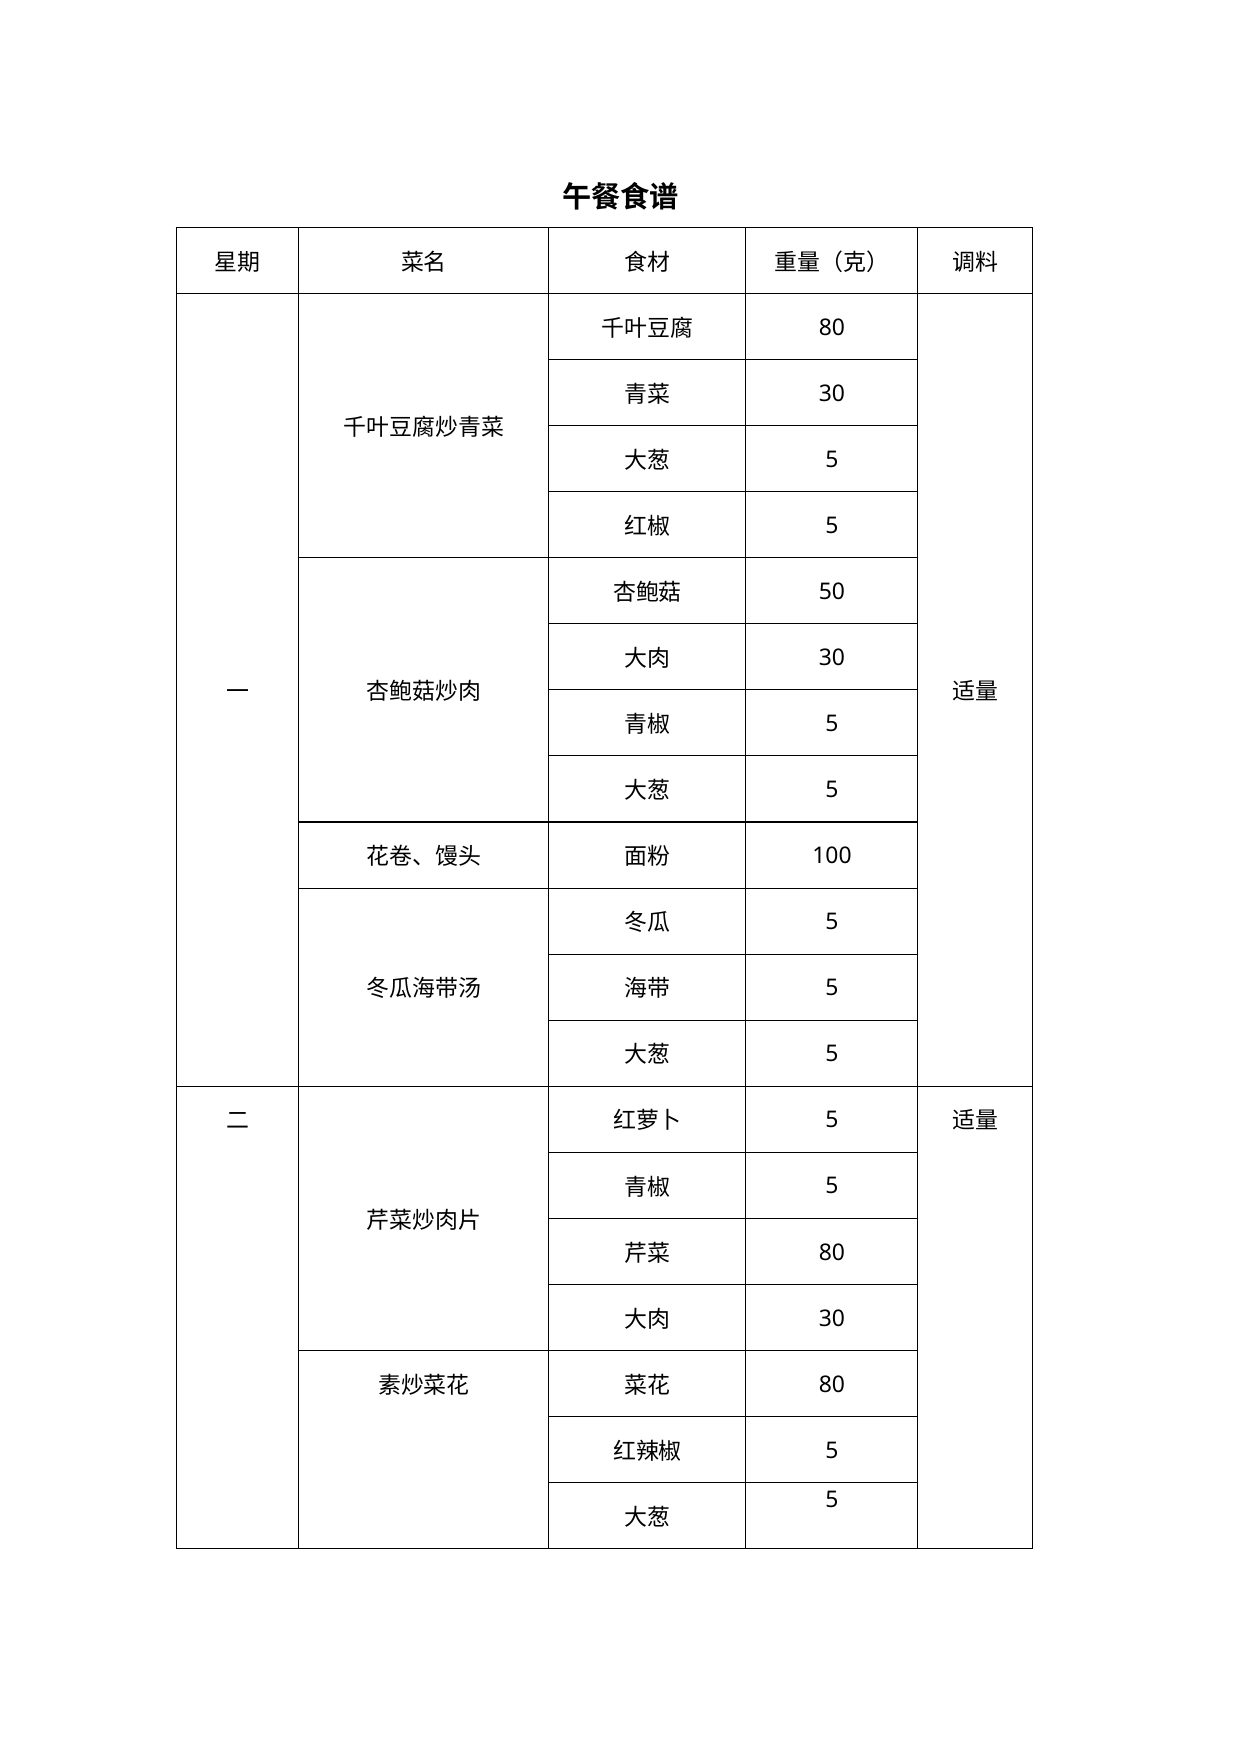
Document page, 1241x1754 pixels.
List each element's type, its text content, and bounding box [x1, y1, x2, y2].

table_cell 素炒菜花 [299, 1351, 548, 1548]
table_cell 5 [746, 1417, 917, 1482]
table_cell 30 [746, 624, 917, 689]
table_cell 50 [746, 558, 917, 623]
table_cell 30 [746, 1285, 917, 1350]
table_cell 红辣椒 [549, 1417, 745, 1482]
table_cell 花卷、馒头 [299, 823, 548, 887]
text 午餐食谱 [187, 162, 1053, 227]
table_cell 大葱 [549, 1021, 745, 1086]
table_cell 5 [746, 492, 917, 557]
table_cell 菜花 [549, 1351, 745, 1416]
table_cell 5 [746, 756, 917, 821]
table_cell 80 [746, 1351, 917, 1416]
table_cell 杏鲍菇炒肉 [299, 558, 548, 821]
table_cell 30 [746, 360, 917, 425]
table_cell 千叶豆腐 [549, 294, 745, 359]
table_cell 红椒 [549, 492, 745, 557]
table_cell 杏鲍菇 [549, 558, 745, 623]
table_cell 冬瓜 [549, 889, 745, 953]
table_header 重量（克） [746, 228, 917, 293]
table_cell 5 [746, 1021, 917, 1086]
table_cell 千叶豆腐炒青菜 [299, 294, 548, 557]
table_cell 大肉 [549, 624, 745, 689]
table_cell 5 [746, 955, 917, 1019]
table_cell 5 [746, 690, 917, 755]
table_header 调料 [918, 228, 1032, 293]
table_header 菜名 [299, 228, 548, 293]
table_cell 80 [746, 294, 917, 359]
table_header 星期 [177, 228, 298, 293]
table_cell 大肉 [549, 1285, 745, 1350]
table_cell 青椒 [549, 1153, 745, 1218]
table_cell 大葱 [549, 426, 745, 491]
table_cell 适量 [918, 294, 1032, 1086]
table_cell 80 [746, 1219, 917, 1284]
table_cell 面粉 [549, 823, 745, 887]
table_cell 一 [177, 294, 298, 1086]
table_cell 5 [746, 1153, 917, 1218]
table_cell 二 [177, 1087, 298, 1548]
table_cell 5 [746, 1483, 917, 1548]
table_header 食材 [549, 228, 745, 293]
table_cell 芹菜 [549, 1219, 745, 1284]
table_cell 适量 [918, 1087, 1032, 1548]
table_cell 大葱 [549, 1483, 745, 1548]
table_cell 100 [746, 823, 917, 887]
table_cell 青椒 [549, 690, 745, 755]
table_cell 海带 [549, 955, 745, 1019]
table_cell 5 [746, 1087, 917, 1152]
table_cell 芹菜炒肉片 [299, 1087, 548, 1350]
table_cell 冬瓜海带汤 [299, 889, 548, 1086]
table_cell 红萝卜 [549, 1087, 745, 1152]
table_cell 5 [746, 889, 917, 953]
table_cell 青菜 [549, 360, 745, 425]
table_cell 5 [746, 426, 917, 491]
table_cell 大葱 [549, 756, 745, 821]
